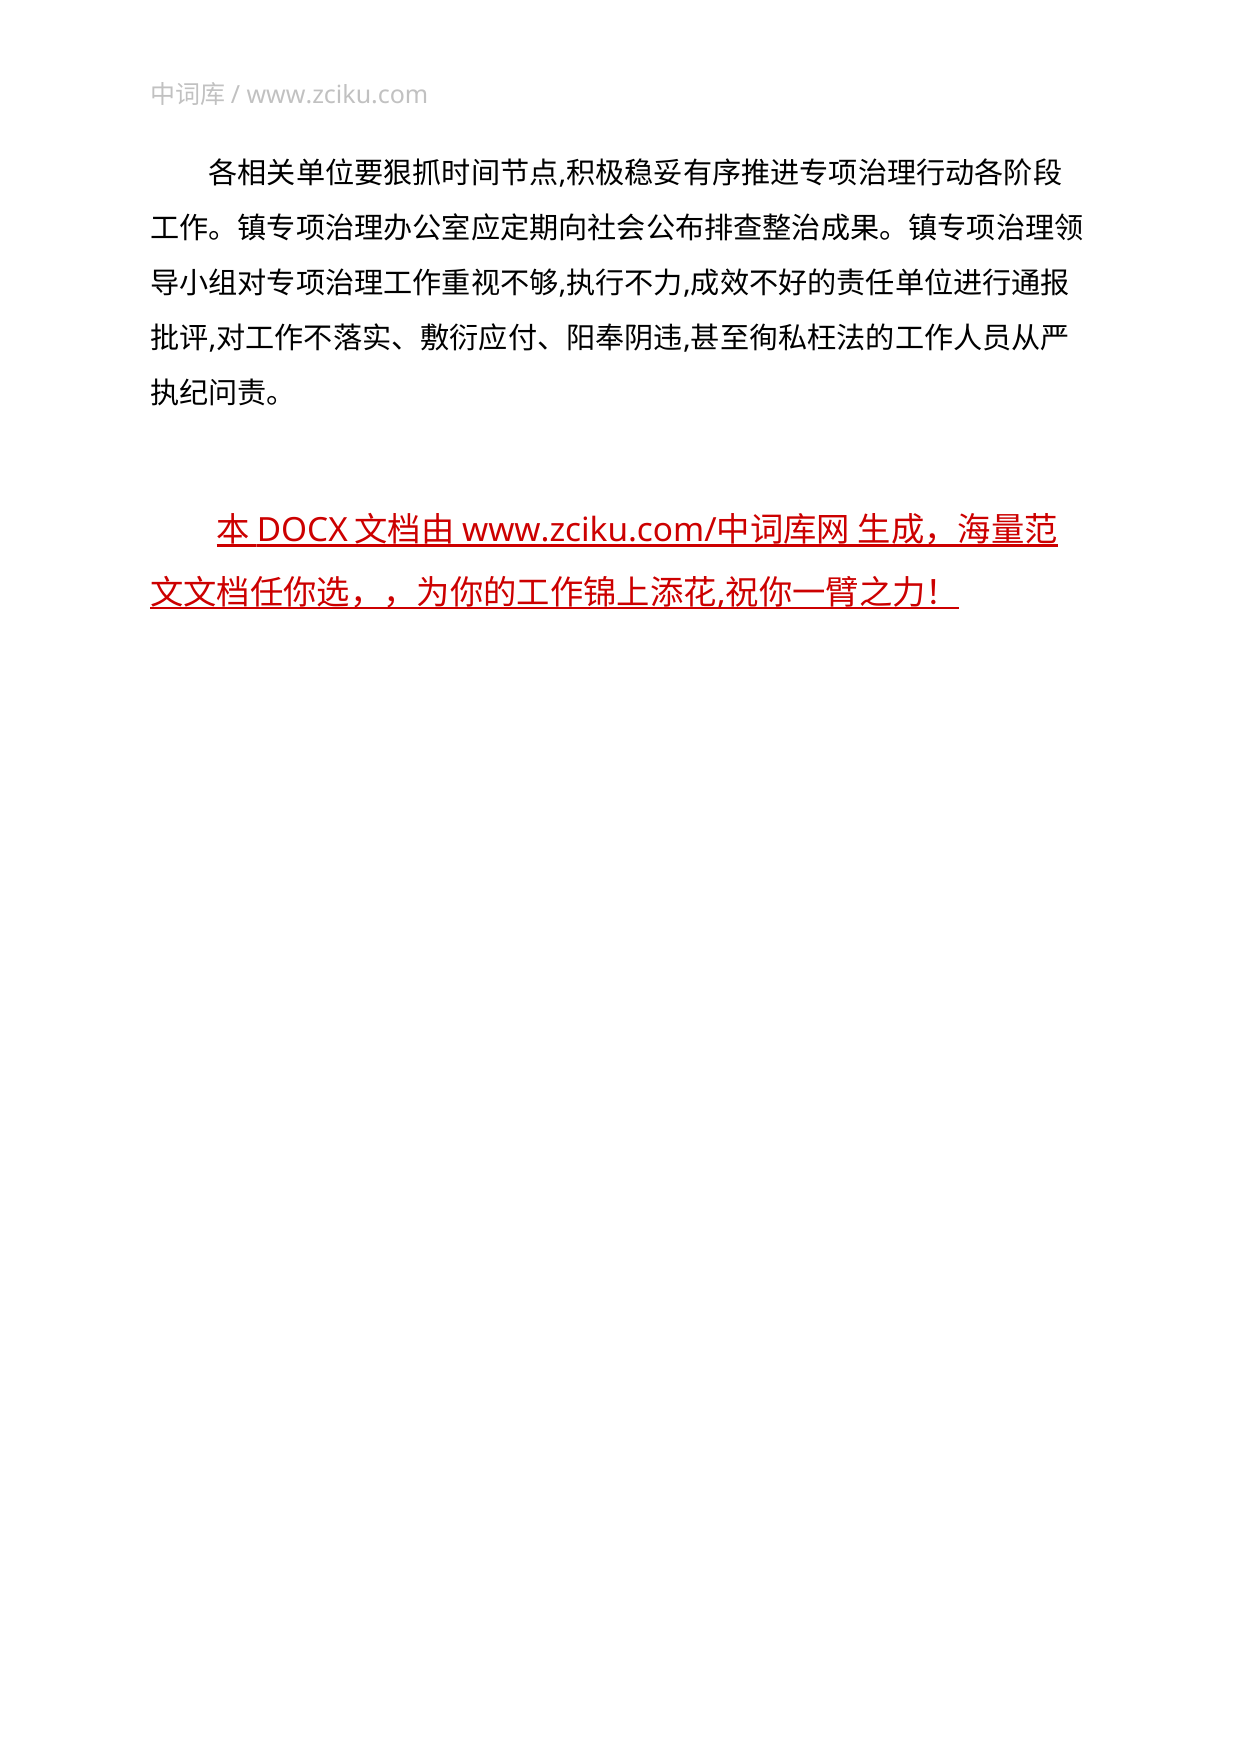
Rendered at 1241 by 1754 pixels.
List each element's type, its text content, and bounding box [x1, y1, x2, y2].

text 各相关单位要狠抓时间节点,积极稳妥有序推进专项治理行动各阶段工作。镇专项治理办公室应定期向社会公布排查整治成果。镇专项治理领导小组对专项治理工作重视不够,执行不力,成效不好的责任单位进行通报批评,对工作不落实、敷衍应付、阳奉阴违,甚至徇私枉法的工作人员从严执纪问责。 [150, 150, 1090, 412]
text 本DOCX文档由 www.zciku.com/中词库网 生成，海量范文文档任你选，，为你的工作锦上添花,祝你一臂之力！ [150, 503, 1090, 614]
